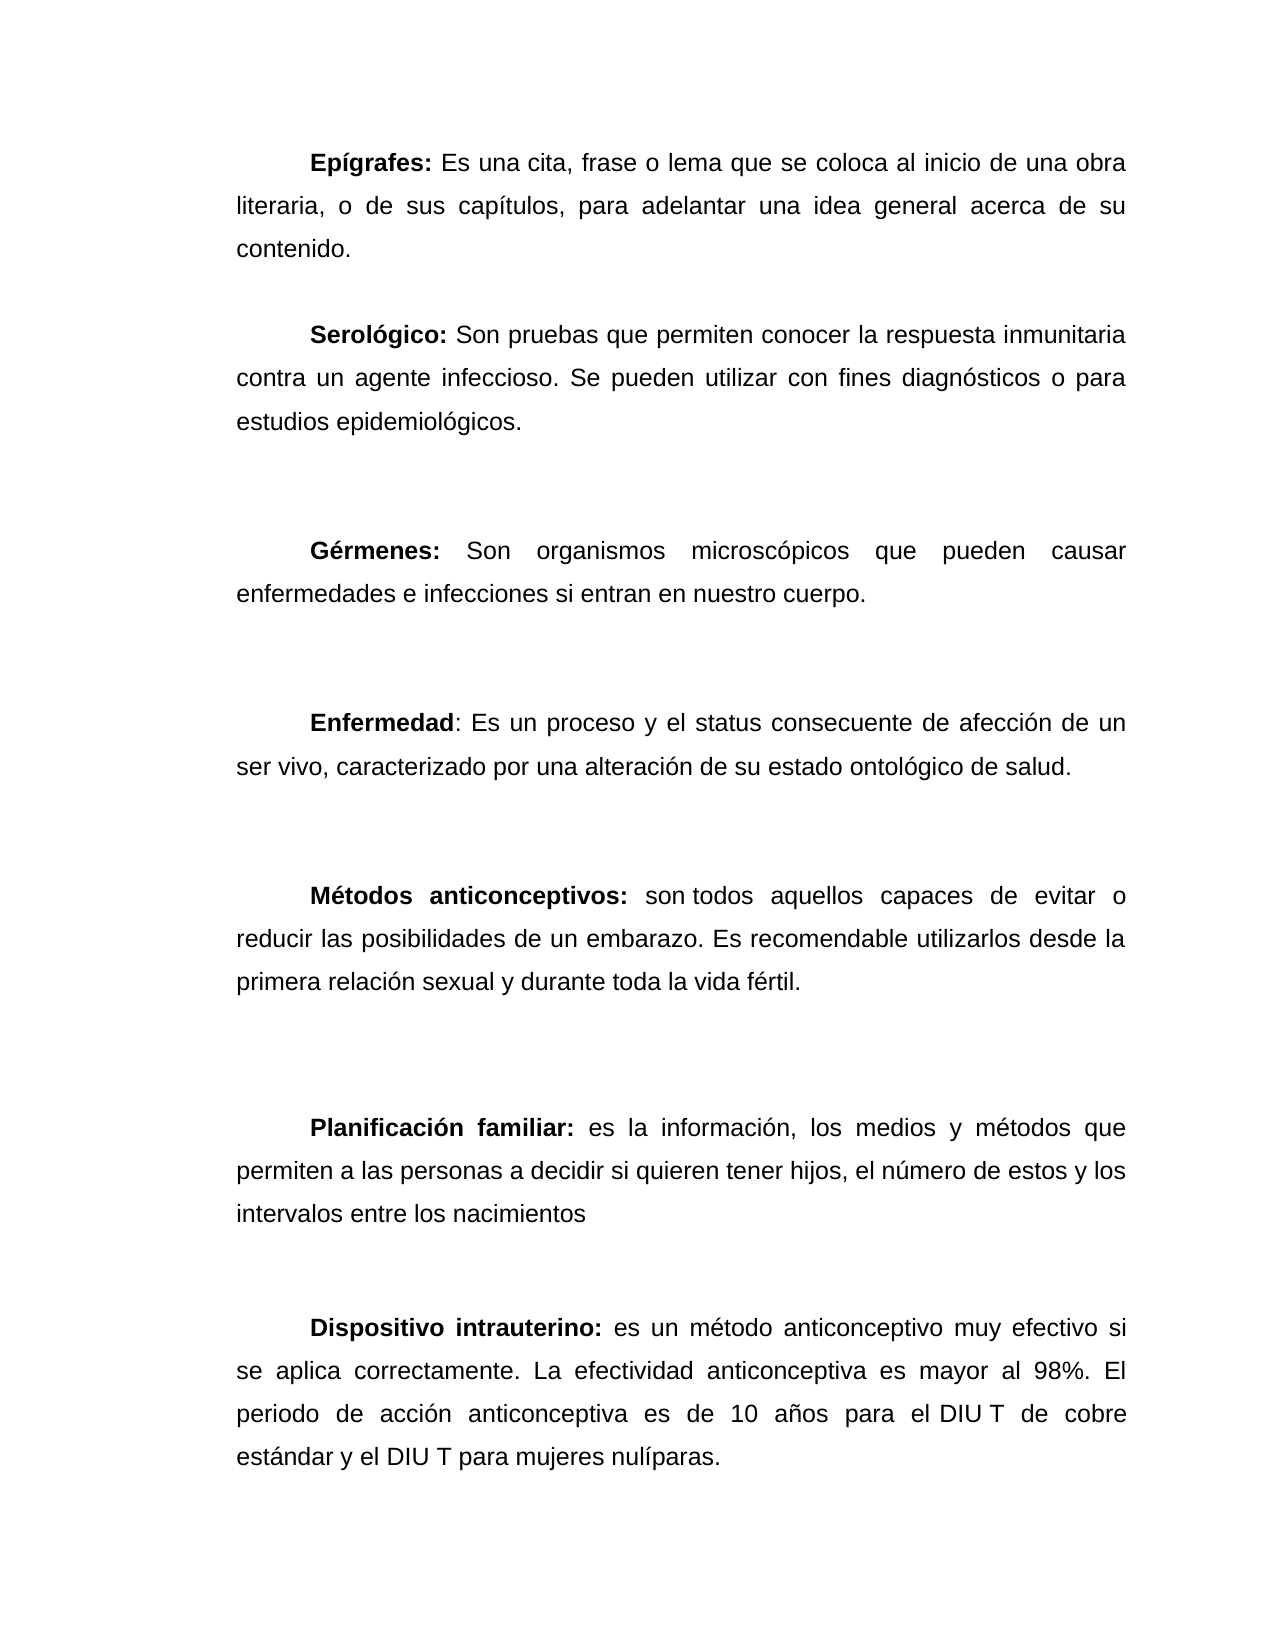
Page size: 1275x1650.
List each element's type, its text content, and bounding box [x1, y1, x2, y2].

text Epígrafes: Es una cita, frase o lema que se coloca al inicio de una obra literaria, o de sus capítulos, para adelantar una idea general acerca de su contenido. [236, 148, 1127, 191]
text Dispositivo intrauterino: es un método anticonceptivo muy efectivo si se aplica correctamente. La efectividad anticonceptiva es mayor al 98%. El periodo de acción anticonceptiva es de 10 años para el DIU T de cobre estándar y el DIU T para mujeres nulíparas. [236, 1312, 1127, 1471]
text Métodos anticonceptivos: son todos aquellos capaces de evitar o reducir las posibilidades de un embarazo. Es recomendable utilizarlos desde la primera relación sexual y durante toda la vida fértil. [236, 881, 1127, 996]
text Gérmenes: Son organismos microscópicos que pueden causar enfermedades e infecciones si entran en nuestro cuerpo. [236, 536, 1127, 608]
text Serológico: Son pruebas que permiten conocer la respuesta inmunitaria contra un agente infeccioso. Se pueden utilizar con fines diagnósticos o para estudios epidemiológicos. [236, 320, 1127, 435]
text Planificación familiar: es la información, los medios y métodos que permiten a las personas a decidir si quieren tener hijos, el número de estos y los intervalos entre los nacimientos [236, 1113, 1127, 1228]
text Enfermedad: Es un proceso y el status consecuente de afección de un ser vivo, caracterizado por una alteración de su estado ontológico de salud. [236, 708, 1127, 780]
text Epígrafes: Es una cita, frase o lema que se coloca al inicio de una obra literaria, o de sus capítulos, para adelantar una idea general acerca de su contenido. [236, 219, 1127, 263]
